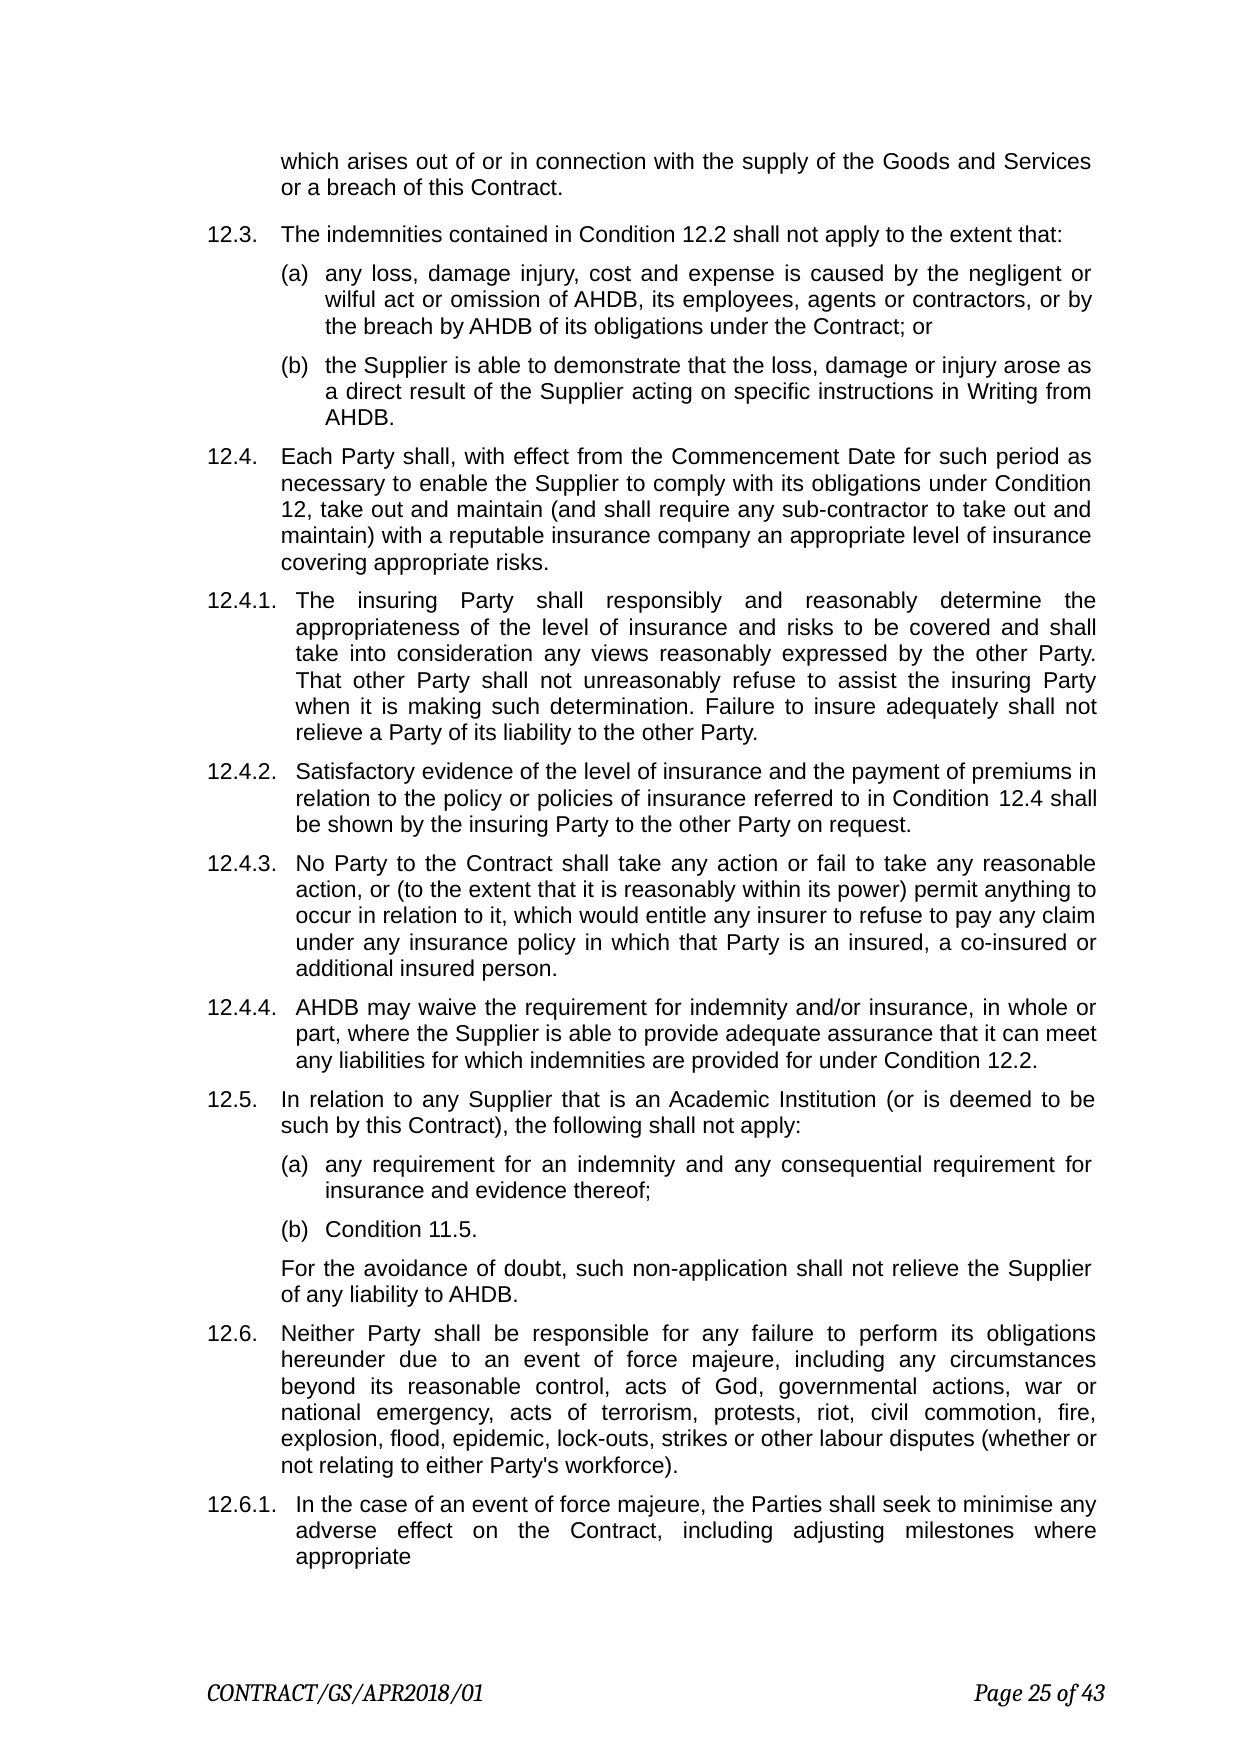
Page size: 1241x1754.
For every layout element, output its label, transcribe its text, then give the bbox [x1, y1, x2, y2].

list No Party to the Contract shall take any action or fail to take any reasonable action, or (to the extent that it is reasonably within its power) permit anything to occur in relation to it, which would entitle any insurer to refuse to pay any claim under any insurance policy in which that Party is an insured, a co-insured or additional insured person. [207, 850, 1097, 981]
list For the avoidance of doubt, such non-application shall not relieve the Supplier of any liability to AHDB. [281, 1255, 1092, 1307]
list Satisfactory evidence of the level of insurance and the payment of premiums in relation to the policy or policies of insurance referred to in Condition 12.4 shall be shown by the insuring Party to the other Party on request. [207, 758, 1097, 837]
list any loss, damage injury, cost and expense is caused by the negligent or wilful act or omission of AHDB, its employees, agents or contractors, or by the breach by AHDB of its obligations under the Contract; or [281, 260, 1093, 339]
text which arises out of or in connection with the supply of the Goods and Services or a breach of this Contract. [281, 148, 1093, 200]
list The indemnities contained in Condition 12.2 shall not apply to the extent that: [207, 221, 1092, 248]
list Neither Party shall be responsible for any failure to perform its obligations hereunder due to an event of force majeure, including any circumstances beyond its reasonable control, acts of God, governmental actions, war or national emergency, acts of terrorism, protests, riot, civil commotion, fire, explosion, flood, epidemic, lock-outs, strikes or other labour disputes (whether or not relating to either Party's workforce). [207, 1320, 1097, 1478]
list In the case of an event of force majeure, the Parties shall seek to minimise any adverse effect on the Contract, including adjusting milestones where appropriate [207, 1491, 1097, 1570]
list In relation to any Supplier that is an Academic Institution (or is deemed to be such by this Contract), the following shall not apply: [207, 1086, 1097, 1138]
list any requirement for an indemnity and any consequential requirement for insurance and evidence thereof; [281, 1151, 1092, 1203]
list Each Party shall, with effect from the Commencement Date for such period as necessary to enable the Supplier to comply with its obligations under Condition 12, take out and maintain (and shall require any sub-contractor to take out and maintain) with a reputable insurance company an appropriate level of insurance covering appropriate risks. [207, 443, 1092, 575]
list the Supplier is able to demonstrate that the loss, damage or injury arose as a direct result of the Supplier acting on specific instructions in Writing from AHDB. [281, 352, 1093, 431]
list The insuring Party shall responsibly and reasonably determine the appropriateness of the level of insurance and risks to be covered and shall take into consideration any views reasonably expressed by the other Party. That other Party shall not unreasonably refuse to assist the insuring Party when it is making such determination. Failure to insure adequately shall not relieve a Party of its liability to the other Party. [207, 587, 1097, 746]
list Condition 11.5. [281, 1216, 1092, 1242]
list AHDB may waive the requirement for indemnity and/or insurance, in whole or part, where the Supplier is able to provide adequate assurance that it can meet any liabilities for which indemnities are provided for under Condition 12.2. [207, 994, 1097, 1073]
